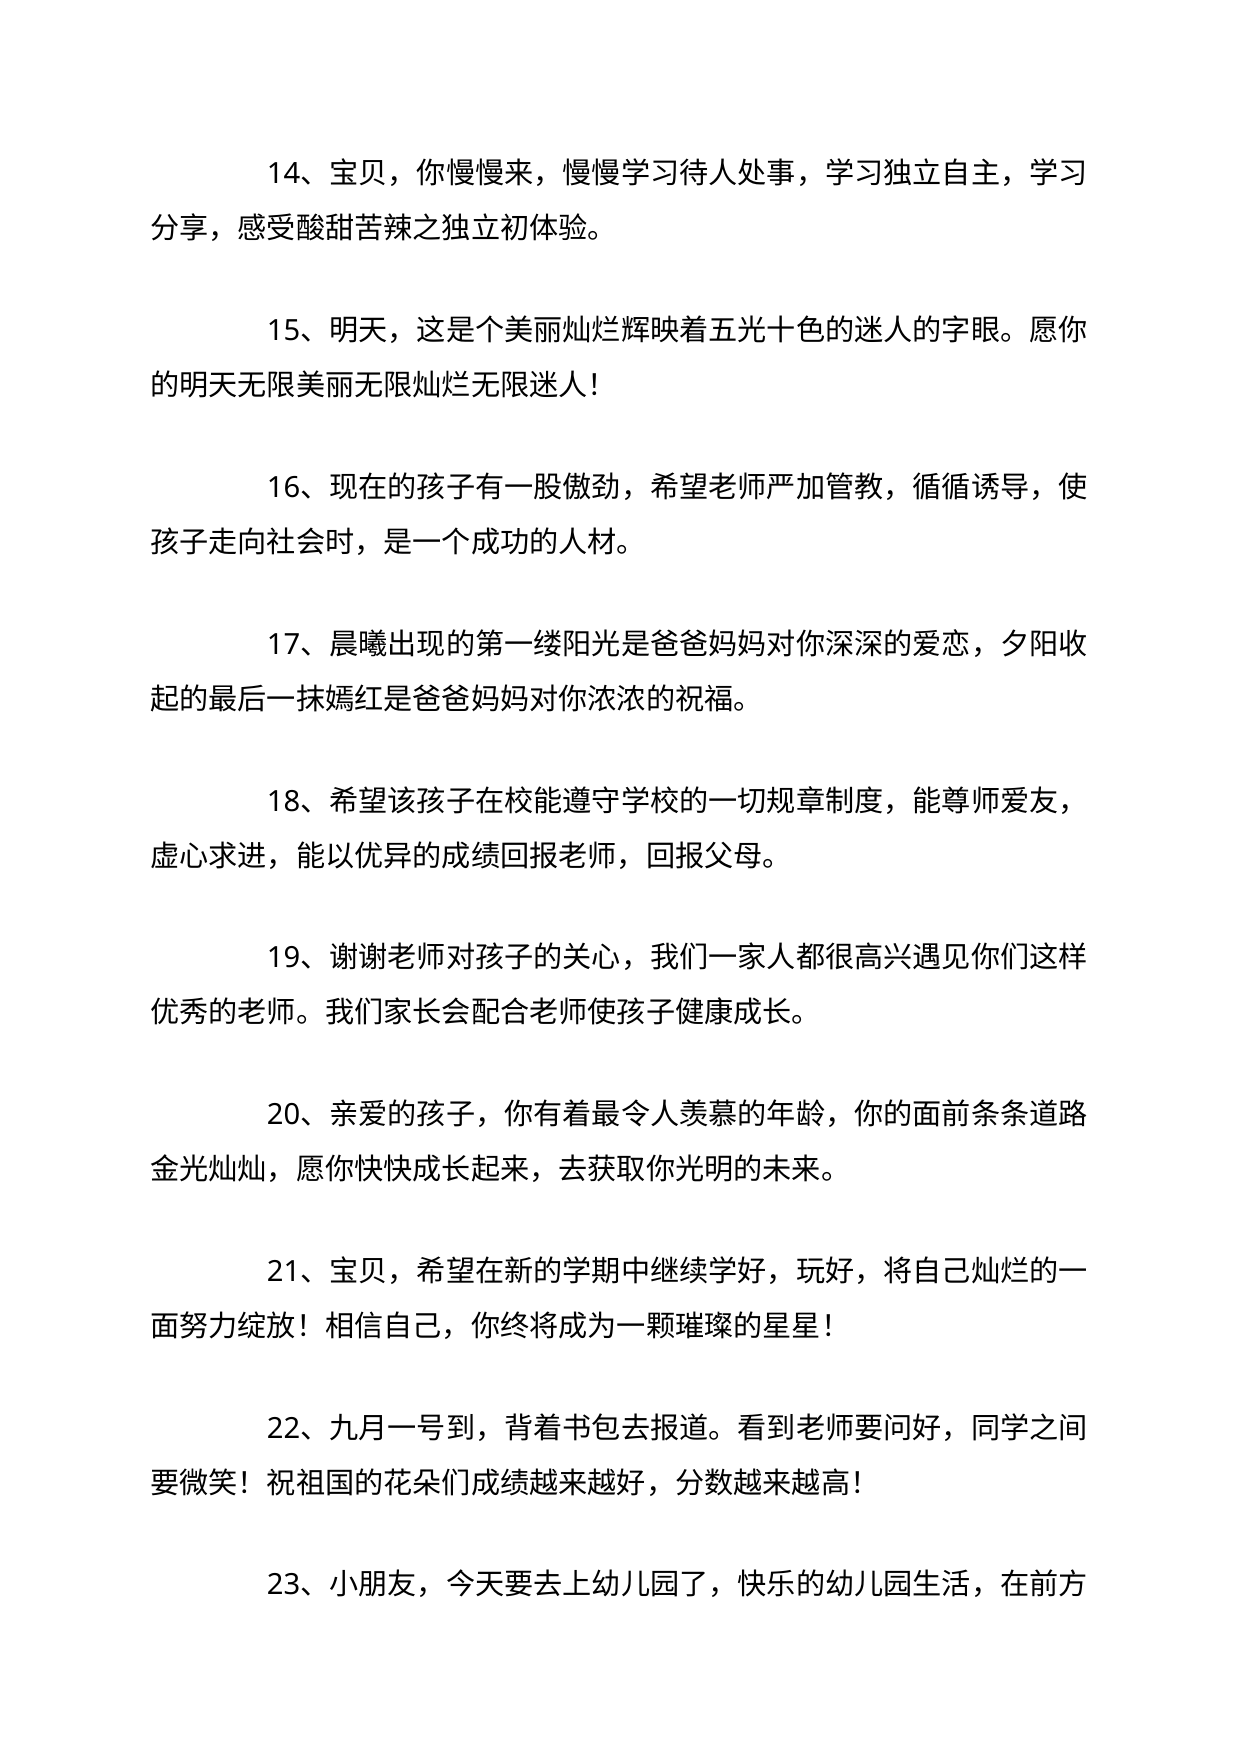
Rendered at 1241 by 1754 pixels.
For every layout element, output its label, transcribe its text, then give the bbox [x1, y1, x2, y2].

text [150, 1561, 1090, 1603]
text 16、现在的孩子有一股傲劲，希望老师严加管教，循循诱导，使孩子走向社会时，是一个成功的人材。 [150, 463, 1090, 561]
text 19、谢谢老师对孩子的关心，我们一家人都很高兴遇见你们这样优秀的老师。我们家长会配合老师使孩子健康成长。 [150, 934, 1090, 1031]
text 15、明天，这是个美丽灿烂辉映着五光十色的迷人的字眼。愿你的明天无限美丽无限灿烂无限迷人！ [150, 307, 1090, 404]
text 22、九月一号到，背着书包去报道。看到老师要问好，同学之间要微笑！祝祖国的花朵们成绩越来越好，分数越来越高！ [150, 1404, 1090, 1501]
text 18、希望该孩子在校能遵守学校的一切规章制度，能尊师爱友，虚心求进，能以优异的成绩回报老师，回报父母。 [150, 777, 1090, 874]
text 14、宝贝，你慢慢来，慢慢学习待人处事，学习独立自主，学习分享，感受酸甜苦辣之独立初体验。 [150, 150, 1090, 247]
text 20、亲爱的孩子，你有着最令人羡慕的年龄，你的面前条条道路金光灿灿，愿你快快成长起来，去获取你光明的未来。 [150, 1091, 1090, 1188]
text 21、宝贝，希望在新的学期中继续学好，玩好，将自己灿烂的一面努力绽放！相信自己，你终将成为一颗璀璨的星星！ [150, 1247, 1090, 1345]
text 17、晨曦出现的第一缕阳光是爸爸妈妈对你深深的爱恋，夕阳收起的最后一抹嫣红是爸爸妈妈对你浓浓的祝福。 [150, 620, 1090, 718]
